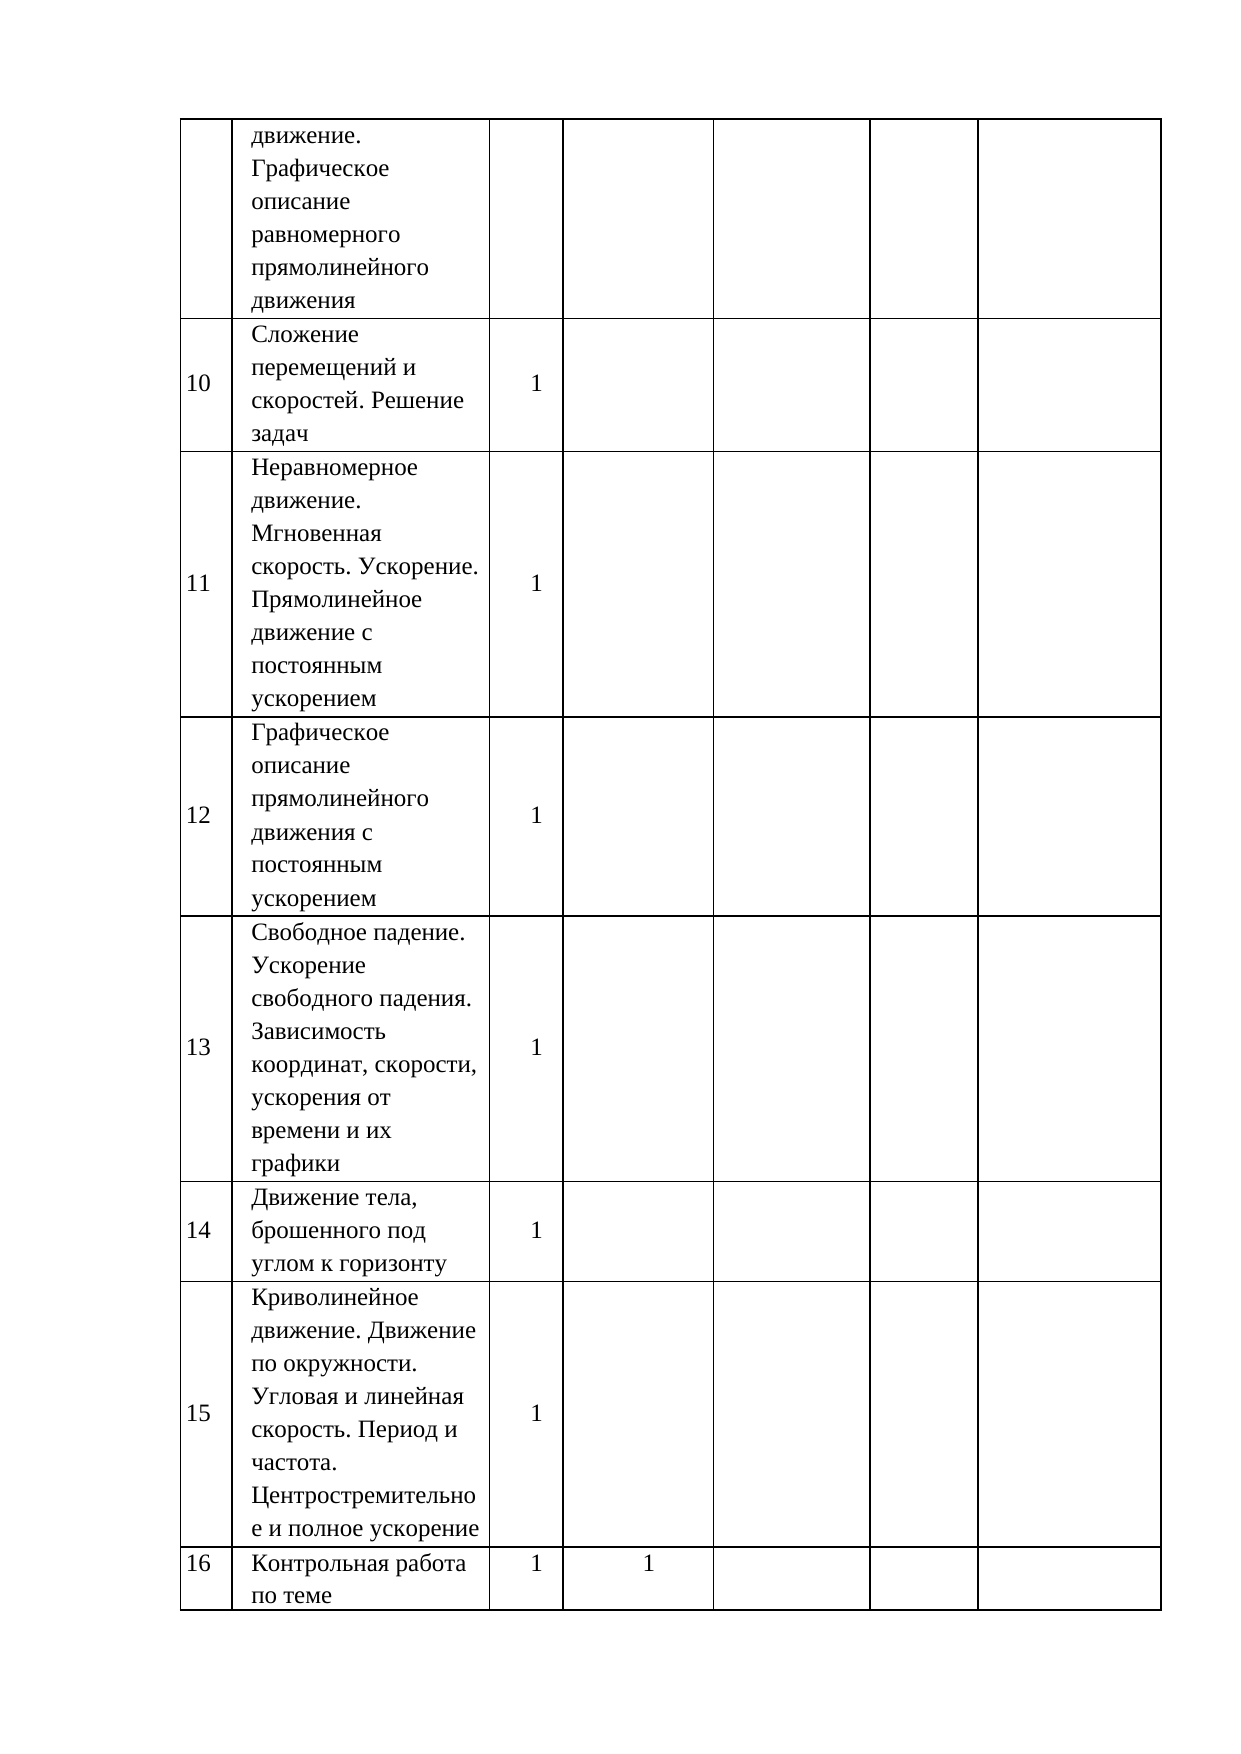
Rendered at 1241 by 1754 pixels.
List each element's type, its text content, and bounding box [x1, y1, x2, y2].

table_cell [979, 718, 1160, 915]
table_cell [979, 120, 1160, 317]
table_cell [979, 1182, 1160, 1281]
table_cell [233, 120, 489, 317]
table_cell [714, 917, 869, 1181]
table_cell [564, 1282, 713, 1546]
table_cell [871, 917, 977, 1181]
table_cell [979, 1282, 1160, 1546]
table_cell 13 [181, 917, 231, 1181]
table_cell [871, 718, 977, 915]
table_cell [871, 452, 977, 716]
table_cell Криволинейное движение. Движение по окружности. Угловая и линейная скорость. Период и частота. Центростремительное и полное ускорение [233, 1282, 489, 1546]
table_cell [714, 1182, 869, 1281]
table_cell 1 [490, 1282, 562, 1546]
table_cell 1 [564, 1548, 713, 1609]
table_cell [233, 1548, 489, 1609]
table_cell 14 [181, 1182, 231, 1281]
table_cell [714, 1548, 869, 1609]
table_cell 1 [490, 718, 562, 915]
table_cell Неравномерное движение. Мгновенная скорость. Ускорение. Прямолинейное движение с постоянным ускорением [233, 452, 489, 716]
table_cell 1 [490, 319, 562, 451]
table_cell 10 [181, 319, 231, 451]
table_cell [564, 718, 713, 915]
table_cell Движение тела, брошенного под углом к горизонту [233, 1182, 489, 1281]
table_cell [871, 319, 977, 451]
table_cell 11 [181, 452, 231, 716]
table_cell Свободное падение. Ускорение свободного падения. Зависимость координат, скорости, ускорения от времени и их графики [233, 917, 489, 1181]
table_cell [871, 1282, 977, 1546]
table_cell 1 [490, 1182, 562, 1281]
table_cell [979, 319, 1160, 451]
table_cell 1 [490, 1548, 562, 1609]
table_cell [714, 319, 869, 451]
table_cell [871, 1182, 977, 1281]
table_cell 12 [181, 718, 231, 915]
table_cell [979, 917, 1160, 1181]
table_cell [979, 452, 1160, 716]
table_cell [564, 120, 713, 317]
table_cell [714, 452, 869, 716]
table_cell [871, 1548, 977, 1609]
table_cell [564, 452, 713, 716]
table_cell [714, 120, 869, 317]
table_cell [564, 917, 713, 1181]
table_cell [564, 1182, 713, 1281]
table_cell [564, 319, 713, 451]
table_cell 9 [181, 120, 231, 317]
table_cell [714, 718, 869, 915]
table_cell [714, 1282, 869, 1546]
table_cell Сложение перемещений и скоростей. Решение задач [233, 319, 489, 451]
table_cell [871, 120, 977, 317]
table_cell 1 [490, 452, 562, 716]
table_cell 16 [181, 1548, 231, 1609]
table_cell Графическое описание прямолинейного движения с постоянным ускорением [233, 718, 489, 915]
table_cell 15 [181, 1282, 231, 1546]
table_cell [979, 1548, 1160, 1609]
table_cell 1 [490, 120, 562, 317]
table_cell 1 [490, 917, 562, 1181]
